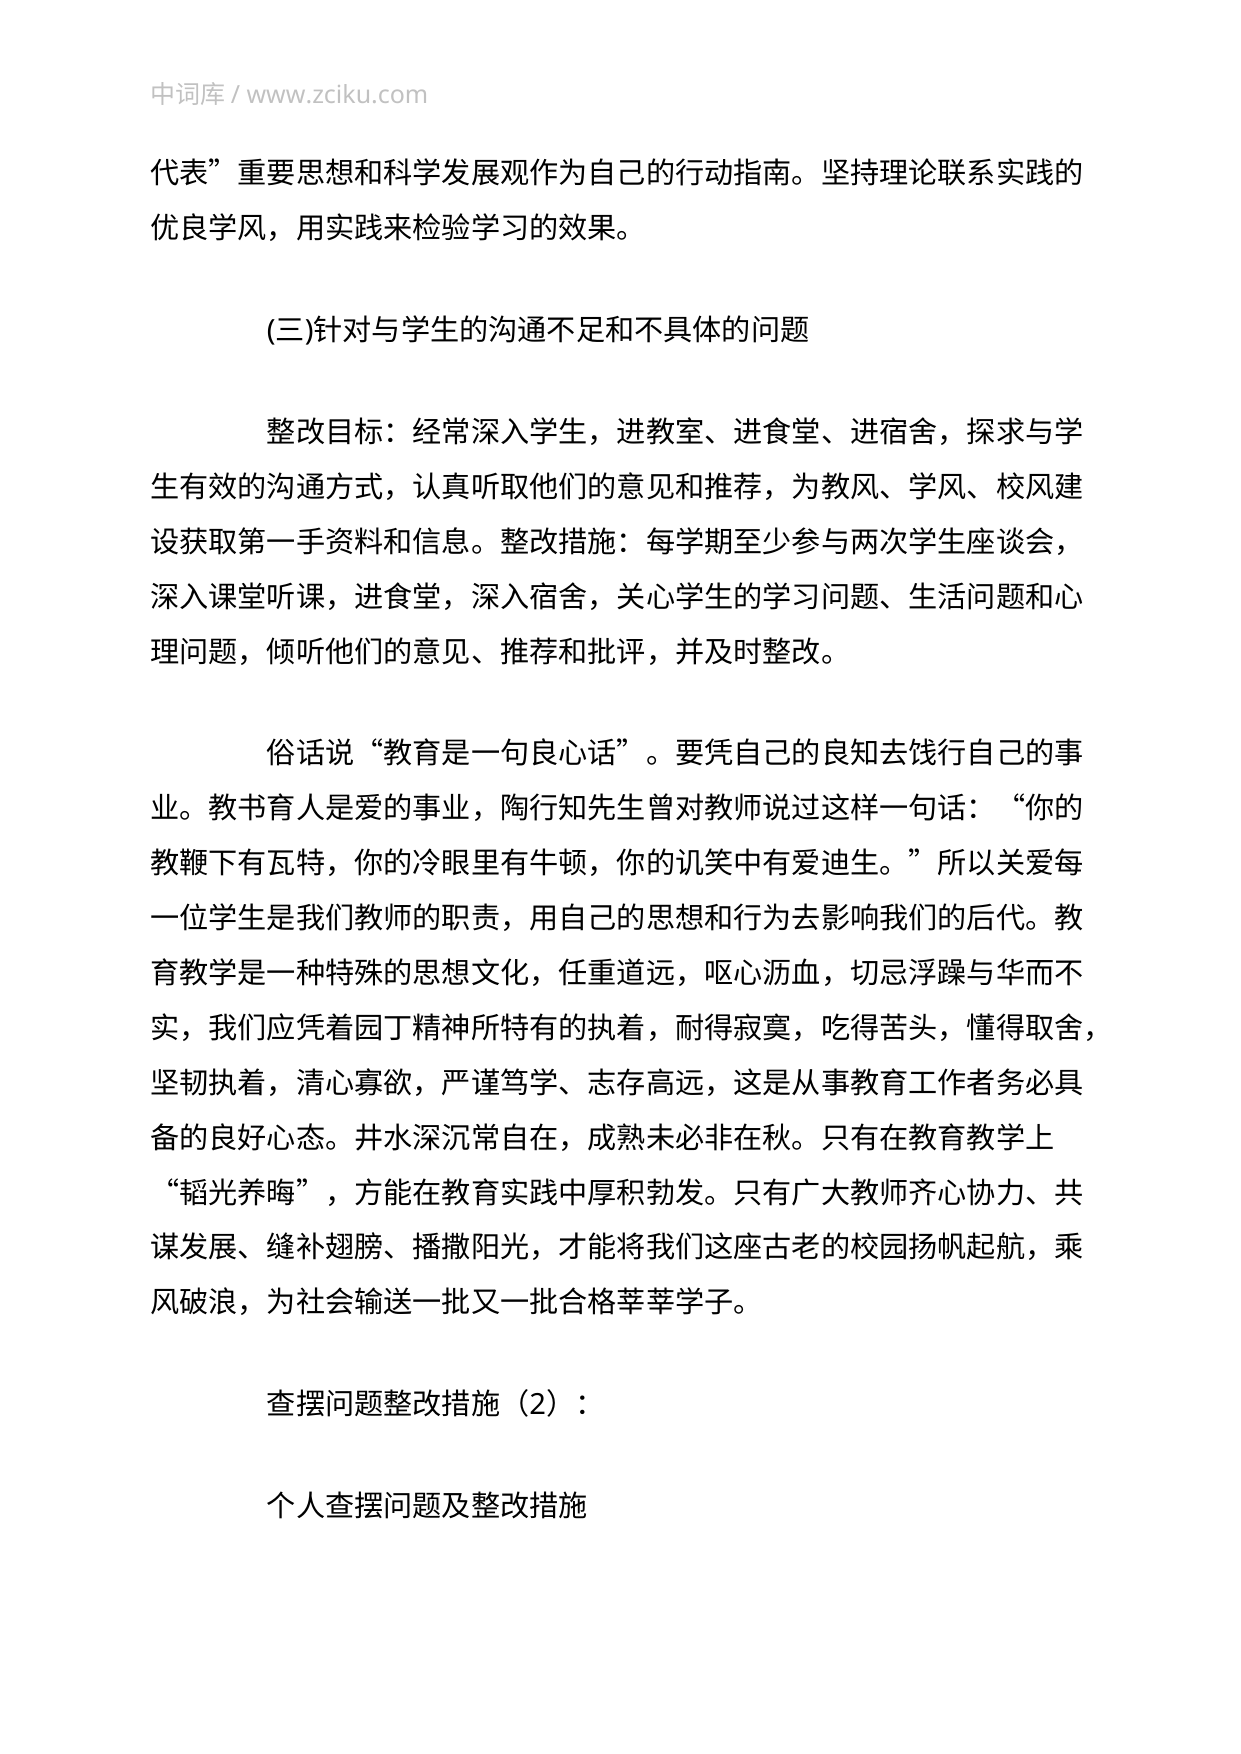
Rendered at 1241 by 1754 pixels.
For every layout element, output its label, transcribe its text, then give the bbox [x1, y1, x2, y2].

text 查摆问题整改措施（2）： [150, 1381, 1090, 1423]
text 俗话说“教育是一句良心话”。要凭自己的良知去饯行自己的事业。教书育人是爱的事业，陶行知先生曾对教师说过这样一句话：“你的教鞭下有瓦特，你的冷眼里有牛顿，你的讥笑中有爱迪生。”所以关爱每一位学生是我们教师的职责，用自己的思想和行为去影响我们的后代。教育教学是一种特殊的思想文化，任重道远，呕心沥血，切忌浮躁与华而不实，我们应凭着园丁精神所特有的执着，耐得寂寞，吃得苦头，懂得取舍，坚韧执着，清心寡欲，严谨笃学、志存高远，这是从事教育工作者务必具备的良好心态。井水深沉常自在，成熟未必非在秋。只有在教育教学上“韬光养晦”，方能在教育实践中厚积勃发。只有广大教师齐心协力、共谋发展、缝补翅膀、播撒阳光，才能将我们这座古老的校园扬帆起航，乘风破浪，为社会输送一批又一批合格莘莘学子。 [150, 730, 1090, 1321]
text 个人查摆问题及整改措施 [150, 1483, 1090, 1525]
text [150, 150, 1090, 247]
text (三)针对与学生的沟通不足和不具体的问题 [150, 307, 1090, 349]
text 整改目标：经常深入学生，进教室、进食堂、进宿舍，探求与学生有效的沟通方式，认真听取他们的意见和推荐，为教风、学风、校风建设获取第一手资料和信息。整改措施：每学期至少参与两次学生座谈会，深入课堂听课，进食堂，深入宿舍，关心学生的学习问题、生活问题和心理问题，倾听他们的意见、推荐和批评，并及时整改。 [150, 409, 1090, 671]
